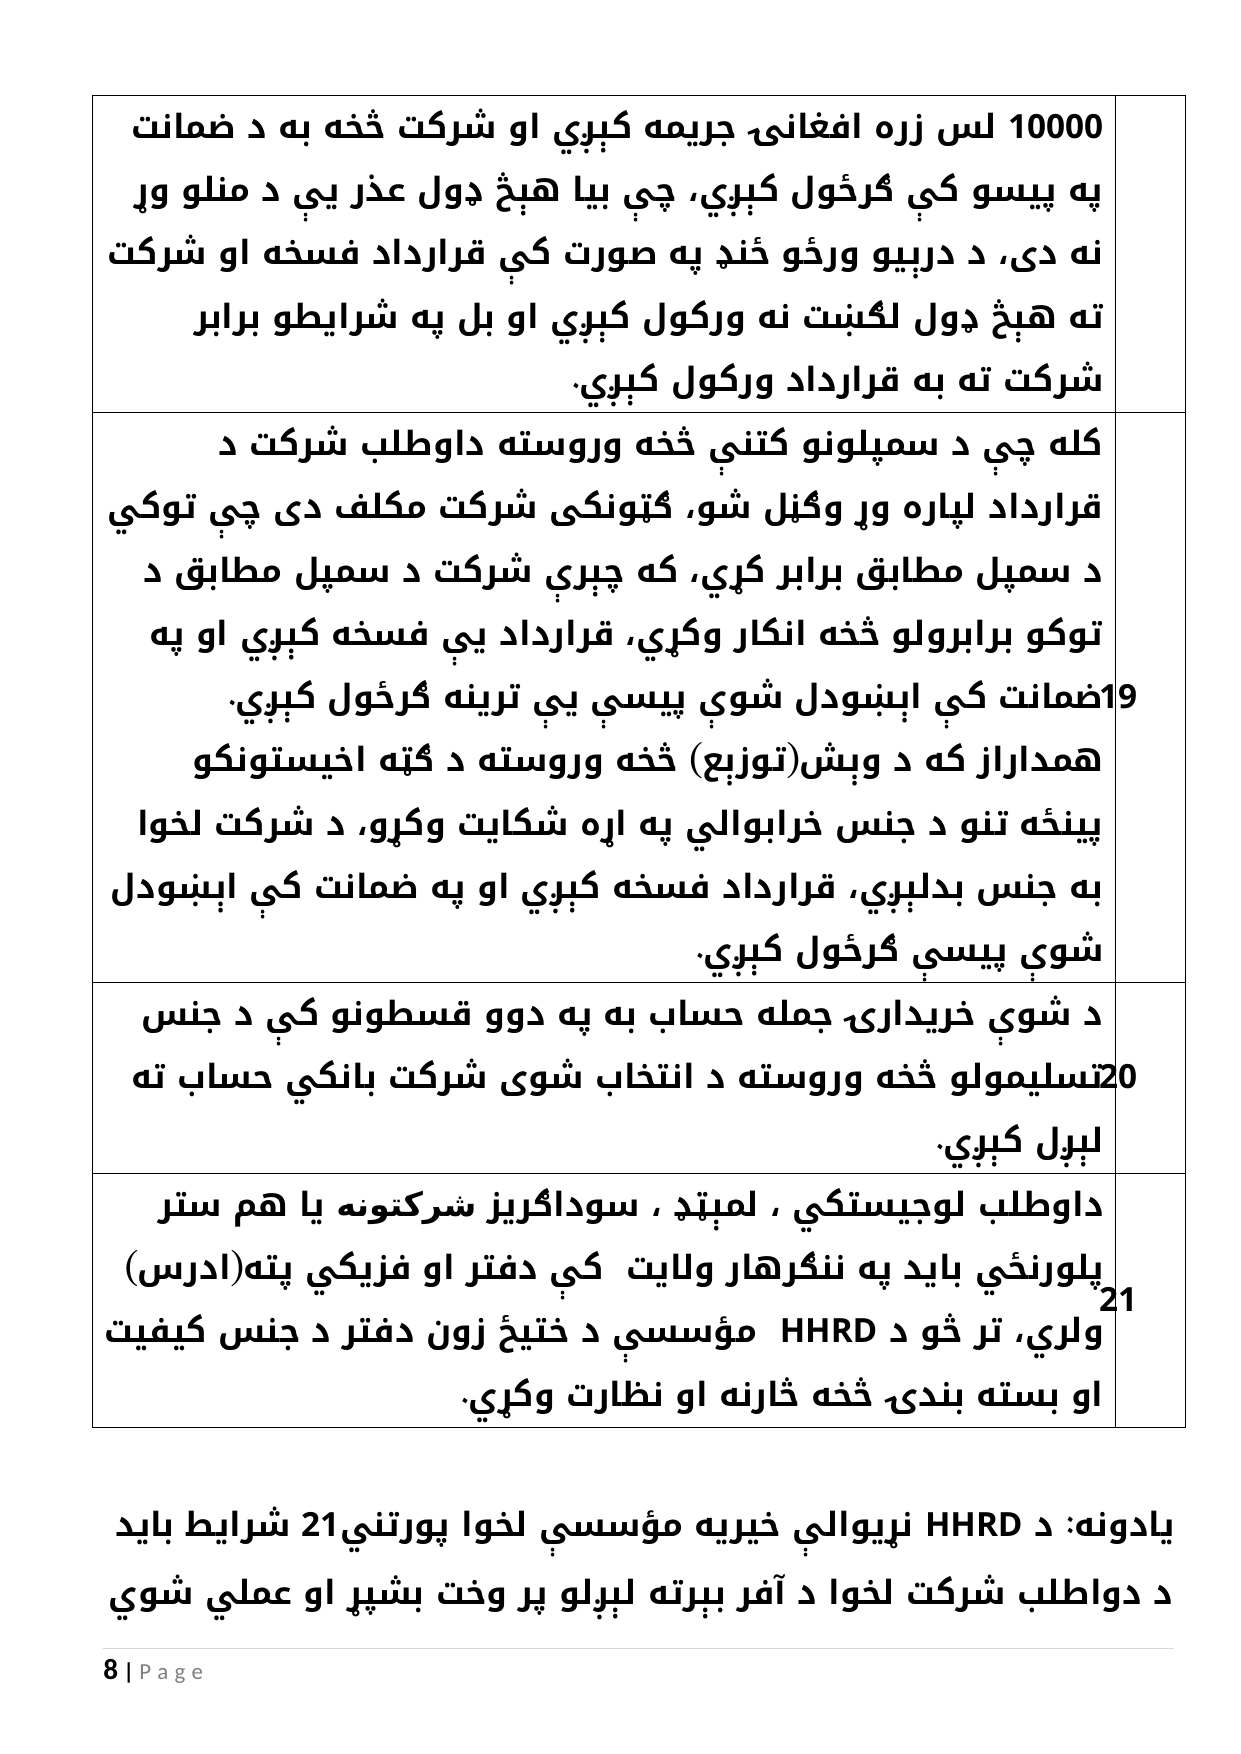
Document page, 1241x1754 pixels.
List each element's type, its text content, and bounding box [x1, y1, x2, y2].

table_cell [1116, 413, 1185, 982]
table_cell د شوې خریدارۍ جمله حساب به په دوو قسطونو کې د جنس تسلیمولو څخه وروسته د انتخاب شوی شرکت بانکي حساب ته لېږل کېږي. [93, 983, 1115, 1173]
table_cell داوطلب لوجیستکي ، لمېټډ ، سوداګریز شرکتونه یا هم ستر پلورنځي باید په ننګرهار ولایت کې دفتر او فزیکي پته(ادرس) ولري، تر څو د HHRD مؤسسې د ختیځ زون دفتر د جنس کیفیت او بسته بندۍ څخه څارنه او نظارت وکړي. [93, 1174, 1115, 1427]
table_cell [1116, 1174, 1185, 1427]
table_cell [93, 96, 1115, 412]
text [103, 1493, 1174, 1625]
table_cell [1116, 983, 1185, 1173]
table_cell کله چې د سمپلونو کتنې څخه وروسته داوطلب شرکت د قرارداد لپاره وړ وګڼل شو، ګټونکی شرکت مکلف دی چې توکي د سمپل مطابق برابر کړي، که چېرې شرکت د سمپل مطابق د توکو برابرولو څخه انکار وکړي، قرارداد یې فسخه کېږي او په ضمانت کې اېښودل شوې پیسې یې ترینه ګرځول کېږي. همداراز که د وېش(توزېع) څخه وروسته د ګټه اخیستونکو پینځه تنو د جنس خرابوالي په اړه شکایت وکړو، د شرکت لخوا به جنس بدلېږي، قرارداد فسخه کېږي او په ضمانت کې اېښودل شوې پیسې ګرځول کېږي. [93, 413, 1115, 982]
table_cell [1116, 96, 1185, 412]
